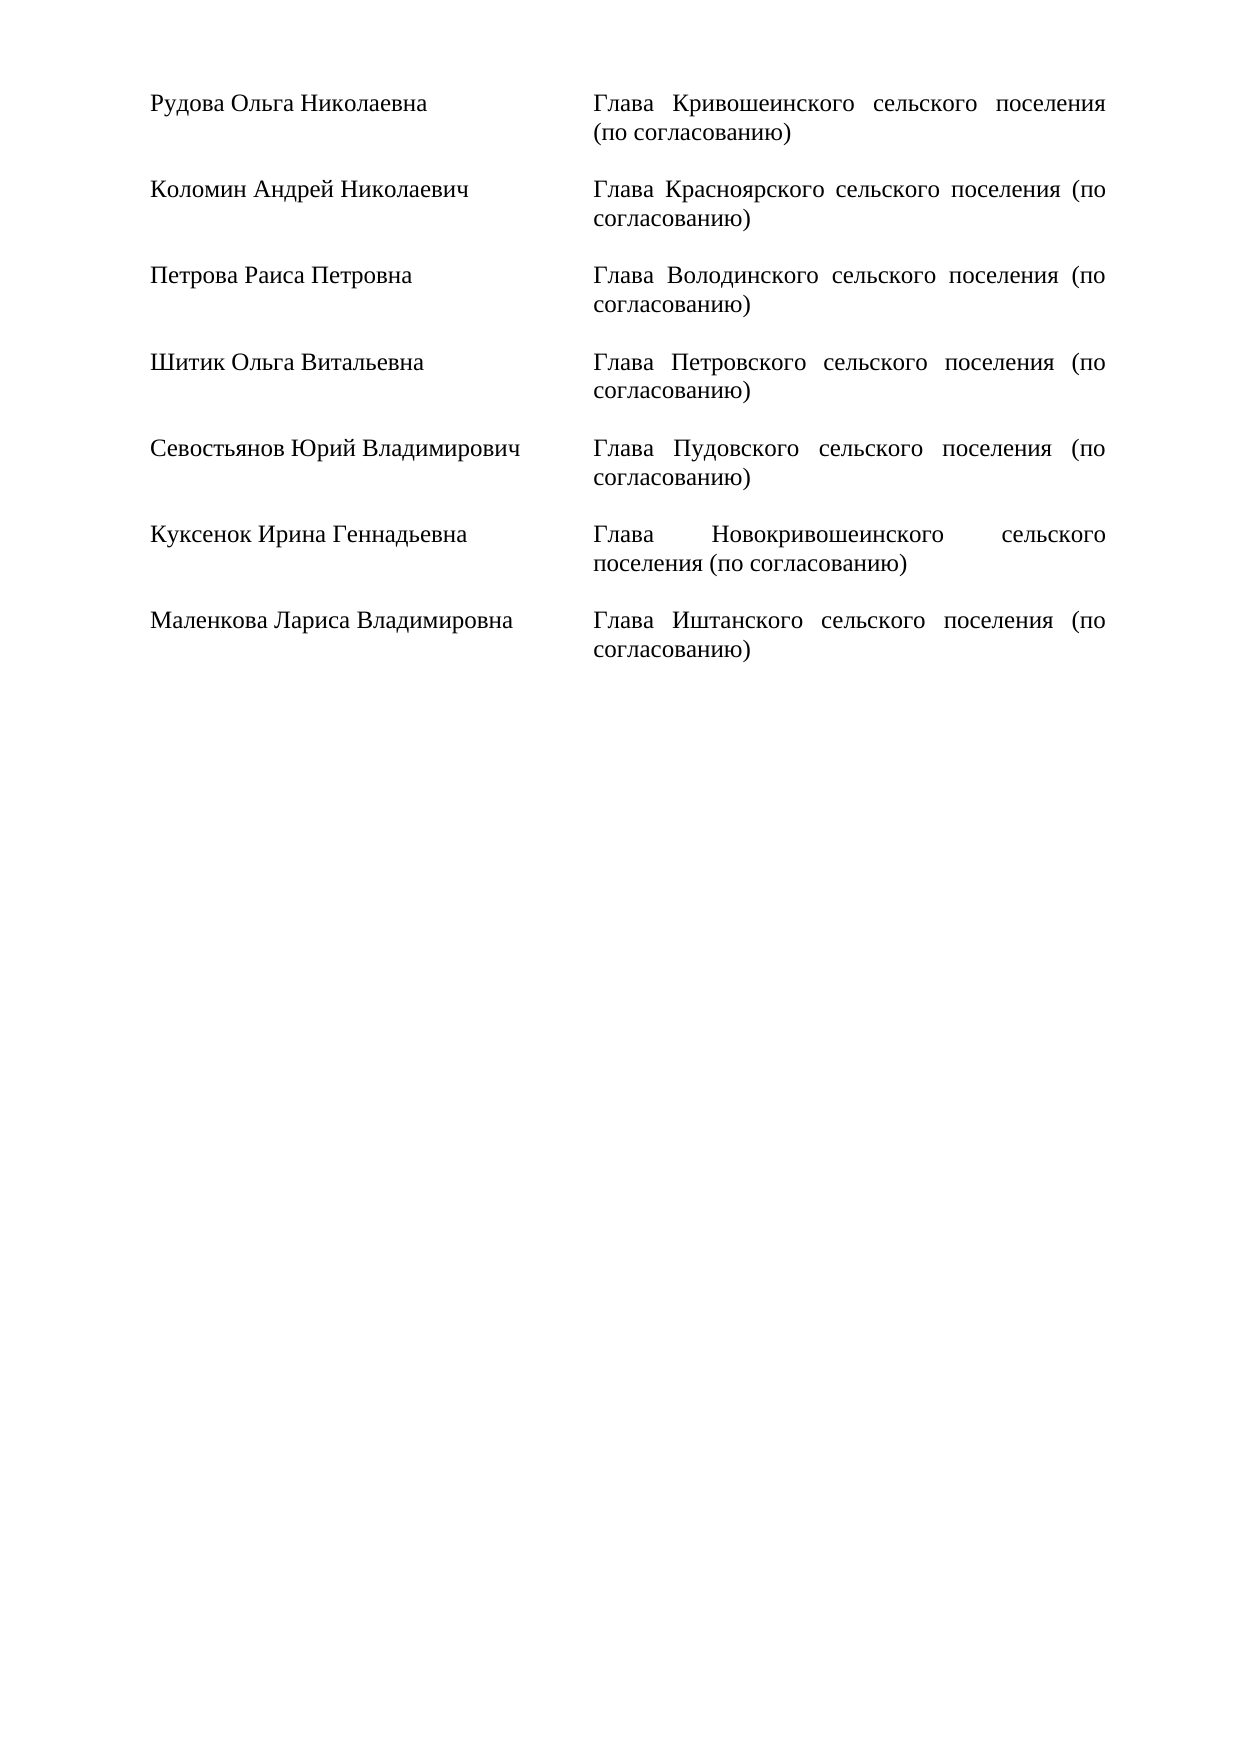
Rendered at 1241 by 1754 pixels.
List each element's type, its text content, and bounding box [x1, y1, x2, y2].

text Шитик Ольга Витальевна Глава Петровского сельского поселения (по согласованию) [150, 347, 1106, 404]
text Севостьянов Юрий Владимирович Глава Пудовского сельского поселения (по согласованию) [150, 433, 1106, 490]
text Рудова Ольга Николаевна Глава Кривошеинского сельского поселения (по согласованию) [150, 88, 1106, 145]
text Куксенок Ирина Геннадьевна Глава Новокривошеинского сельского поселения (по согласованию) [150, 519, 1106, 577]
text Маленкова Лариса Владимировна Глава Иштанского сельского поселения (по согласованию) [150, 605, 1106, 663]
text Коломин Андрей Николаевич Глава Красноярского сельского поселения (по согласованию) [150, 174, 1106, 232]
text Петрова Раиса Петровна Глава Володинского сельского поселения (по согласованию) [150, 260, 1106, 318]
